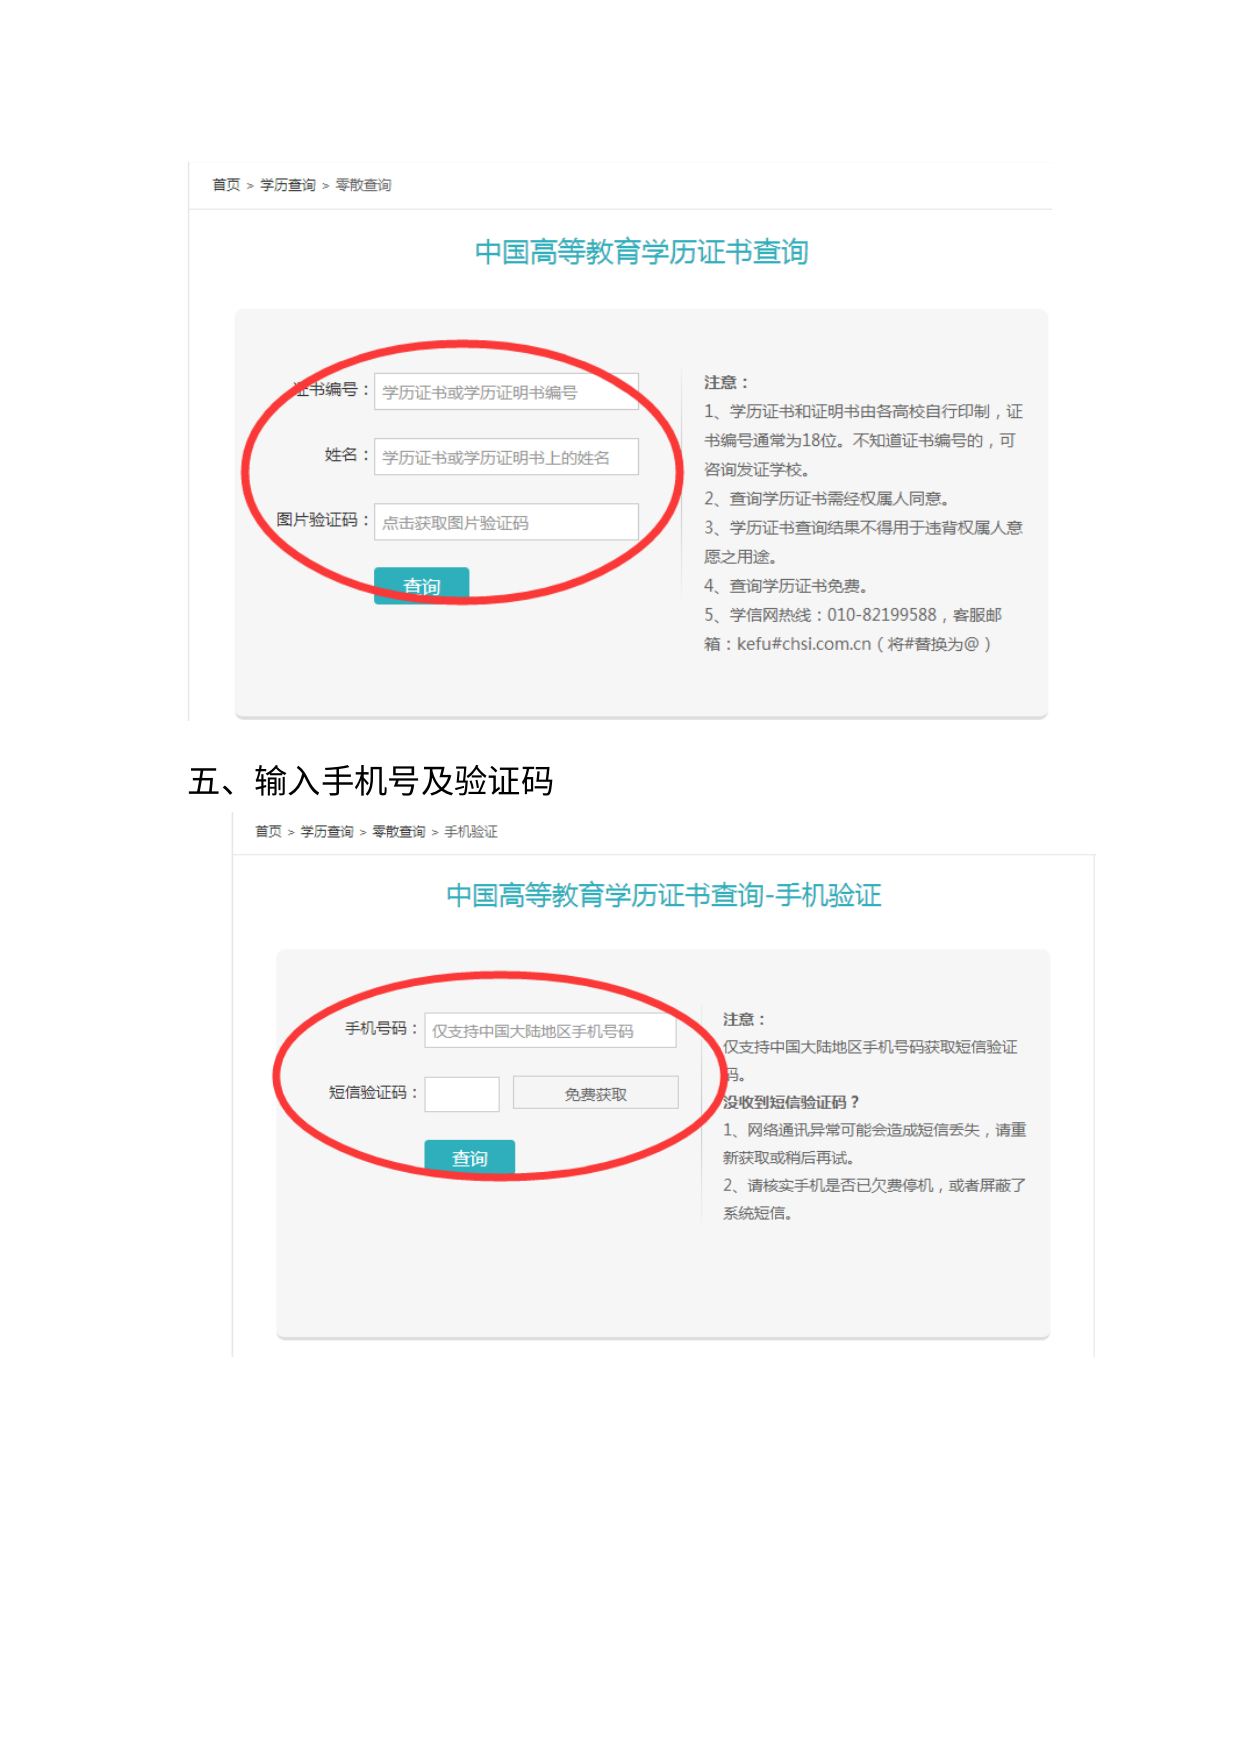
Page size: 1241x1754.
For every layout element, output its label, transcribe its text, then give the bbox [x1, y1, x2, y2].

list 输入手机号及验证码 [187, 747, 1053, 812]
picture [231, 812, 1097, 1357]
picture [187, 162, 1053, 721]
